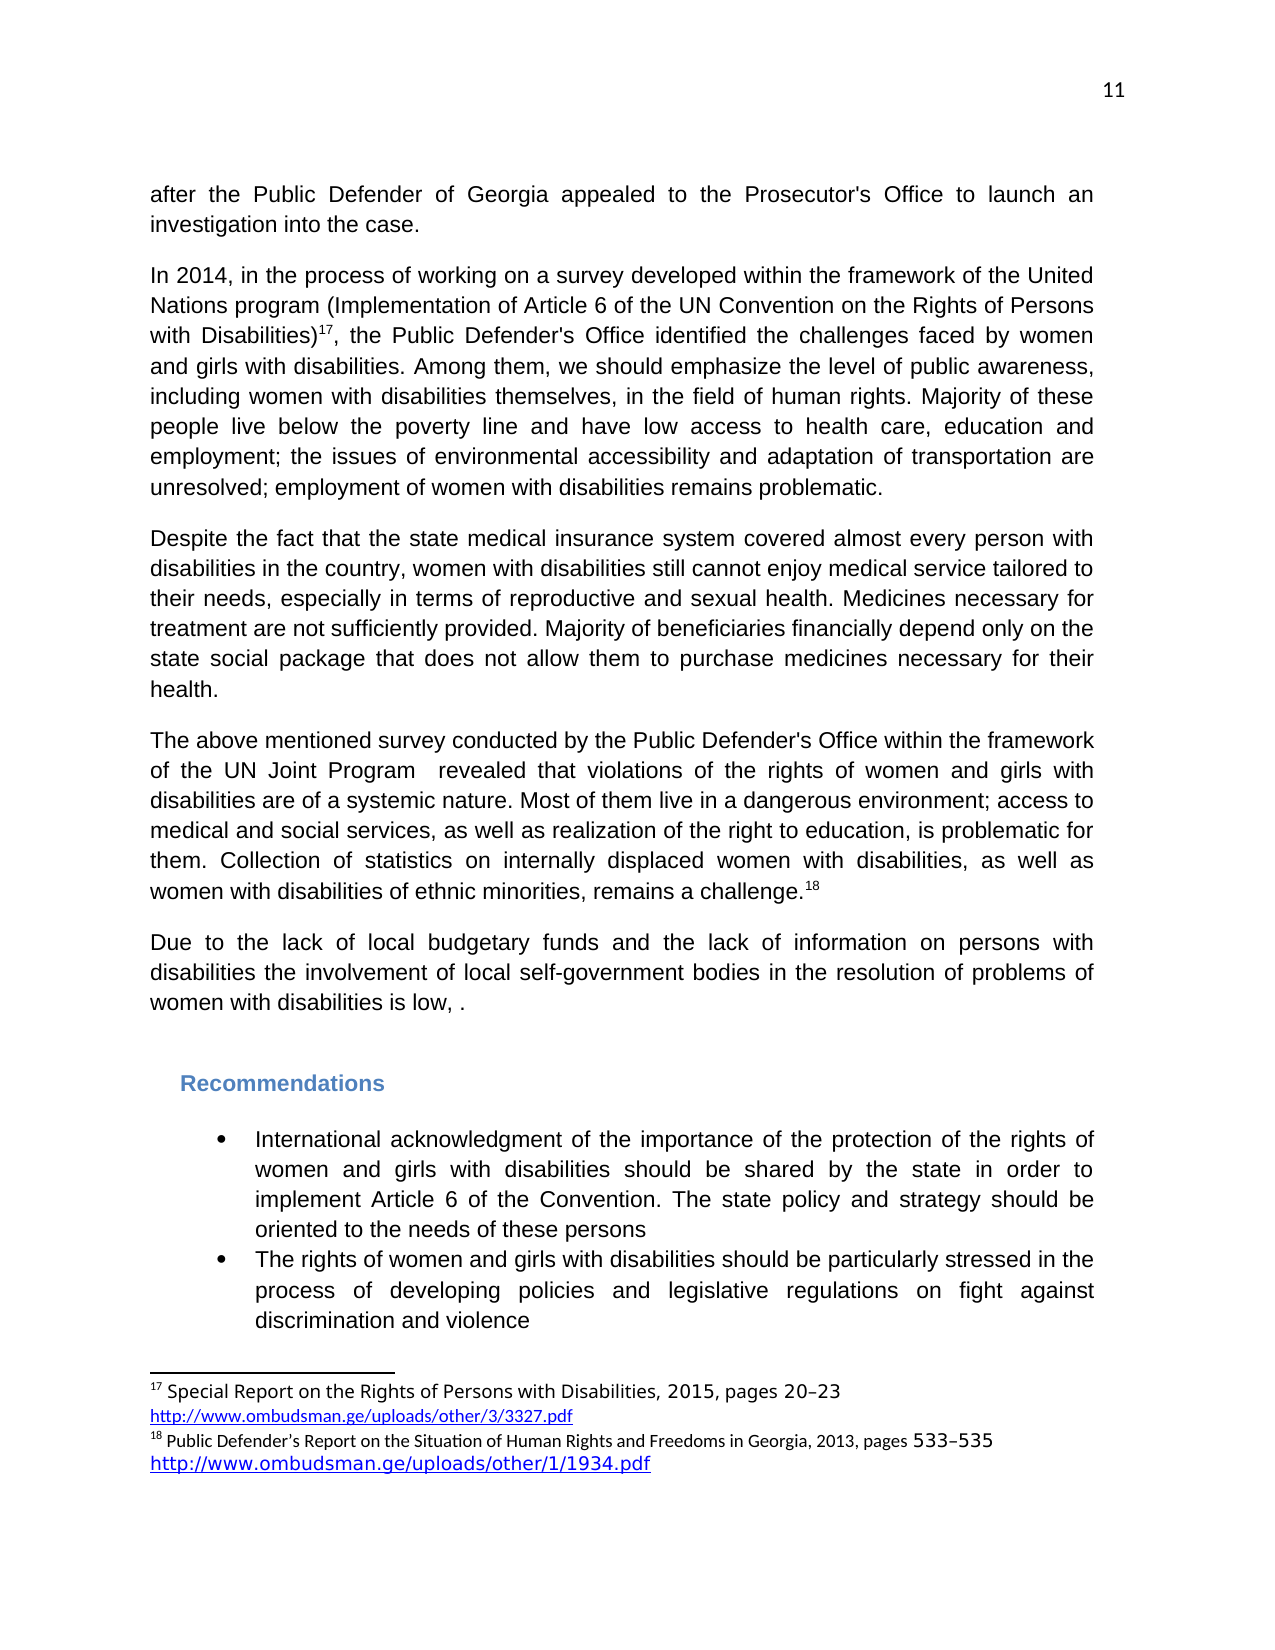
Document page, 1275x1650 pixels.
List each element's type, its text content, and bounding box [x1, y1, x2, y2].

text Due to the lack of local budgetary funds and the lack of information on persons with disabilities the involvement of local self-government bodies in the resolution of problems of women with disabilities is low, . [150, 929, 1095, 1015]
text In 2014, in the process of working on a survey developed within the framework of the United Nations program (Implementation of Article 6 of the UN Convention on the Rights of Persons with Disabilities), the Public Defender's Office identified the challenges faced by women and girls with disabilities. Among them, we should emphasize the level of public awareness, including women with disabilities themselves, in the field of human rights. Majority of these people live below the poverty line and have low access to health care, education and employment; the issues of environmental accessibility and adaptation of transportation are unresolved; employment of women with disabilities remains problematic. [150, 262, 1095, 500]
list International acknowledgment of the importance of the protection of the rights of women and girls with disabilities should be shared by the state in order to implement Article 6 of the Convention. The state policy and strategy should be oriented to the needs of these persons [217, 1126, 1095, 1242]
subtitle Recommendations [180, 1070, 1095, 1097]
list The rights of women and girls with disabilities should be particularly stressed in the process of developing policies and legislative regulations on fight against discrimination and violence [217, 1246, 1095, 1333]
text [150, 181, 1095, 237]
text The above mentioned survey conducted by the Public Defender's Office within the framework of the UN Joint Program revealed that violations of the rights of women and girls with disabilities are of a systemic nature. Most of them live in a dangerous environment; access to medical and social services, as well as realization of the right to education, is problematic for them. Collection of statistics on internally displaced women with disabilities, as well as women with disabilities of ethnic minorities, remains a challenge. [150, 727, 1095, 904]
text Despite the fact that the state medical insurance system covered almost every person with disabilities in the country, women with disabilities still cannot enjoy medical service tailored to their needs, especially in terms of reproductive and sexual health. Medicines necessary for treatment are not sufficiently provided. Majority of beneficiaries financially depend only on the state social package that does not allow them to purchase medicines necessary for their health. [150, 524, 1095, 702]
